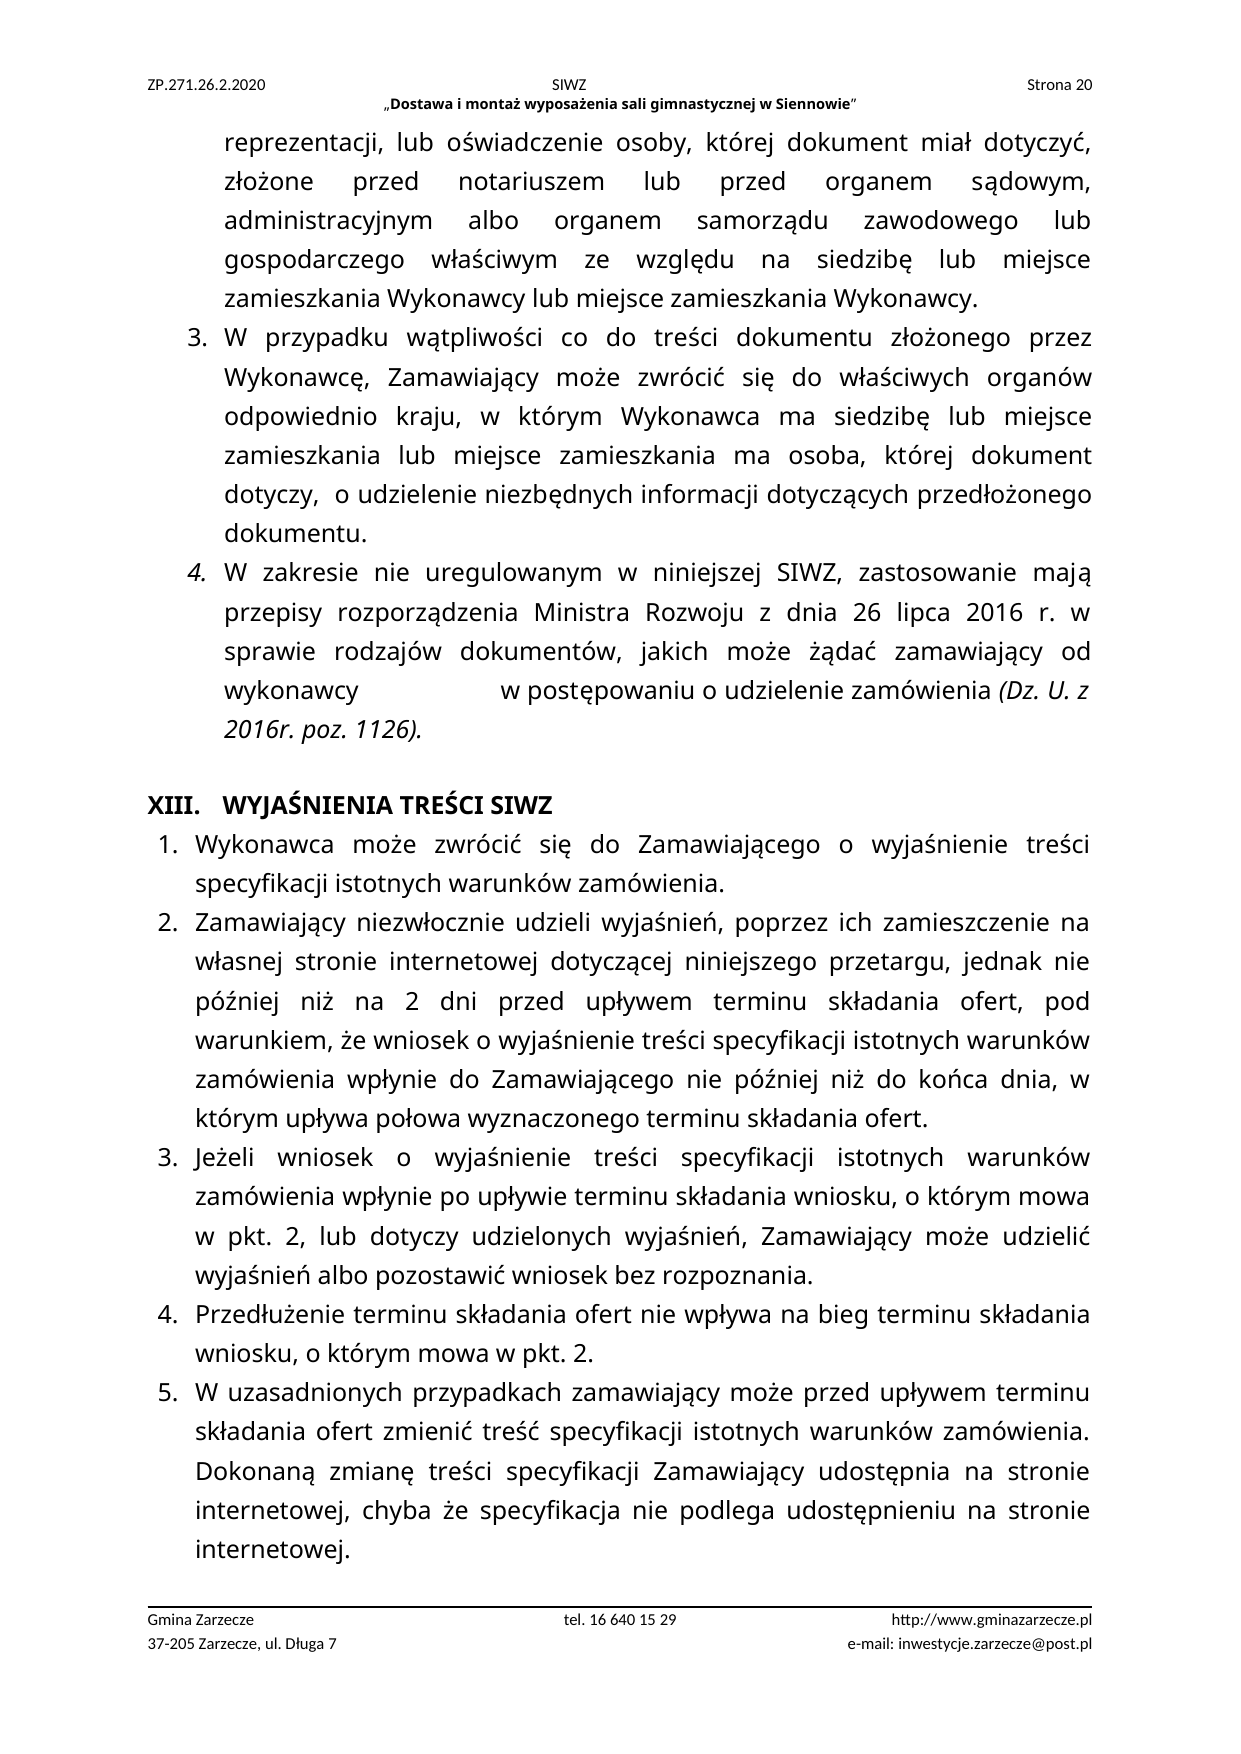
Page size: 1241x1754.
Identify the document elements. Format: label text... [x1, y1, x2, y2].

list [187, 124, 1091, 315]
list Wykonawca może zwrócić się do Zamawiającego o wyjaśnienie treści specyfikacji istotnych warunków zamówienia. [157, 827, 1091, 900]
list Zamawiający niezwłocznie udzieli wyjaśnień, poprzez ich zamieszczenie na własnej stronie internetowej dotyczącej niniejszego przetargu, jednak nie później niż na 2 dni przed upływem terminu składania ofert, pod warunkiem, że wniosek o wyjaśnienie treści specyfikacji istotnych warunków zamówienia wpłynie do Zamawiającego nie później niż do końca dnia, w którym upływa połowa wyznaczonego terminu składania ofert. [157, 905, 1091, 1135]
list Przedłużenie terminu składania ofert nie wpływa na bieg terminu składania wniosku, o którym mowa w pkt. 2. [157, 1297, 1091, 1370]
list Jeżeli wniosek o wyjaśnienie treści specyfikacji istotnych warunków zamówienia wpłynie po upływie terminu składania wniosku, o którym mowa w pkt. 2, lub dotyczy udzielonych wyjaśnień, Zamawiający może udzielić wyjaśnień albo pozostawić wniosek bez rozpoznania. [157, 1140, 1091, 1291]
list W zakresie nie uregulowanym w niniejszej SIWZ, zastosowanie mają przepisy rozporządzenia Ministra Rozwoju z dnia 26 lipca 2016 r. w sprawie rodzajów dokumentów, jakich może żądać zamawiający od wykonawcy w postępowaniu o udzielenie zamówienia (Dz. U. z 2016r. poz. 1126). [187, 555, 1092, 746]
list WYJAŚNIENIA TREŚCI SIWZ [147, 787, 1092, 821]
list W przypadku wątpliwości co do treści dokumentu złożonego przez Wykonawcę, Zamawiający może zwrócić się do właściwych organów odpowiednio kraju, w którym Wykonawca ma siedzibę lub miejsce zamieszkania lub miejsce zamieszkania ma osoba, której dokument dotyczy, o udzielenie niezbędnych informacji dotyczących przedłożonego dokumentu. [187, 320, 1092, 550]
list W uzasadnionych przypadkach zamawiający może przed upływem terminu składania ofert zmienić treść specyfikacji istotnych warunków zamówienia. Dokonaną zmianę treści specyfikacji Zamawiający udostępnia na stronie internetowej, chyba że specyfikacja nie podlega udostępnieniu na stronie internetowej. [157, 1375, 1091, 1566]
